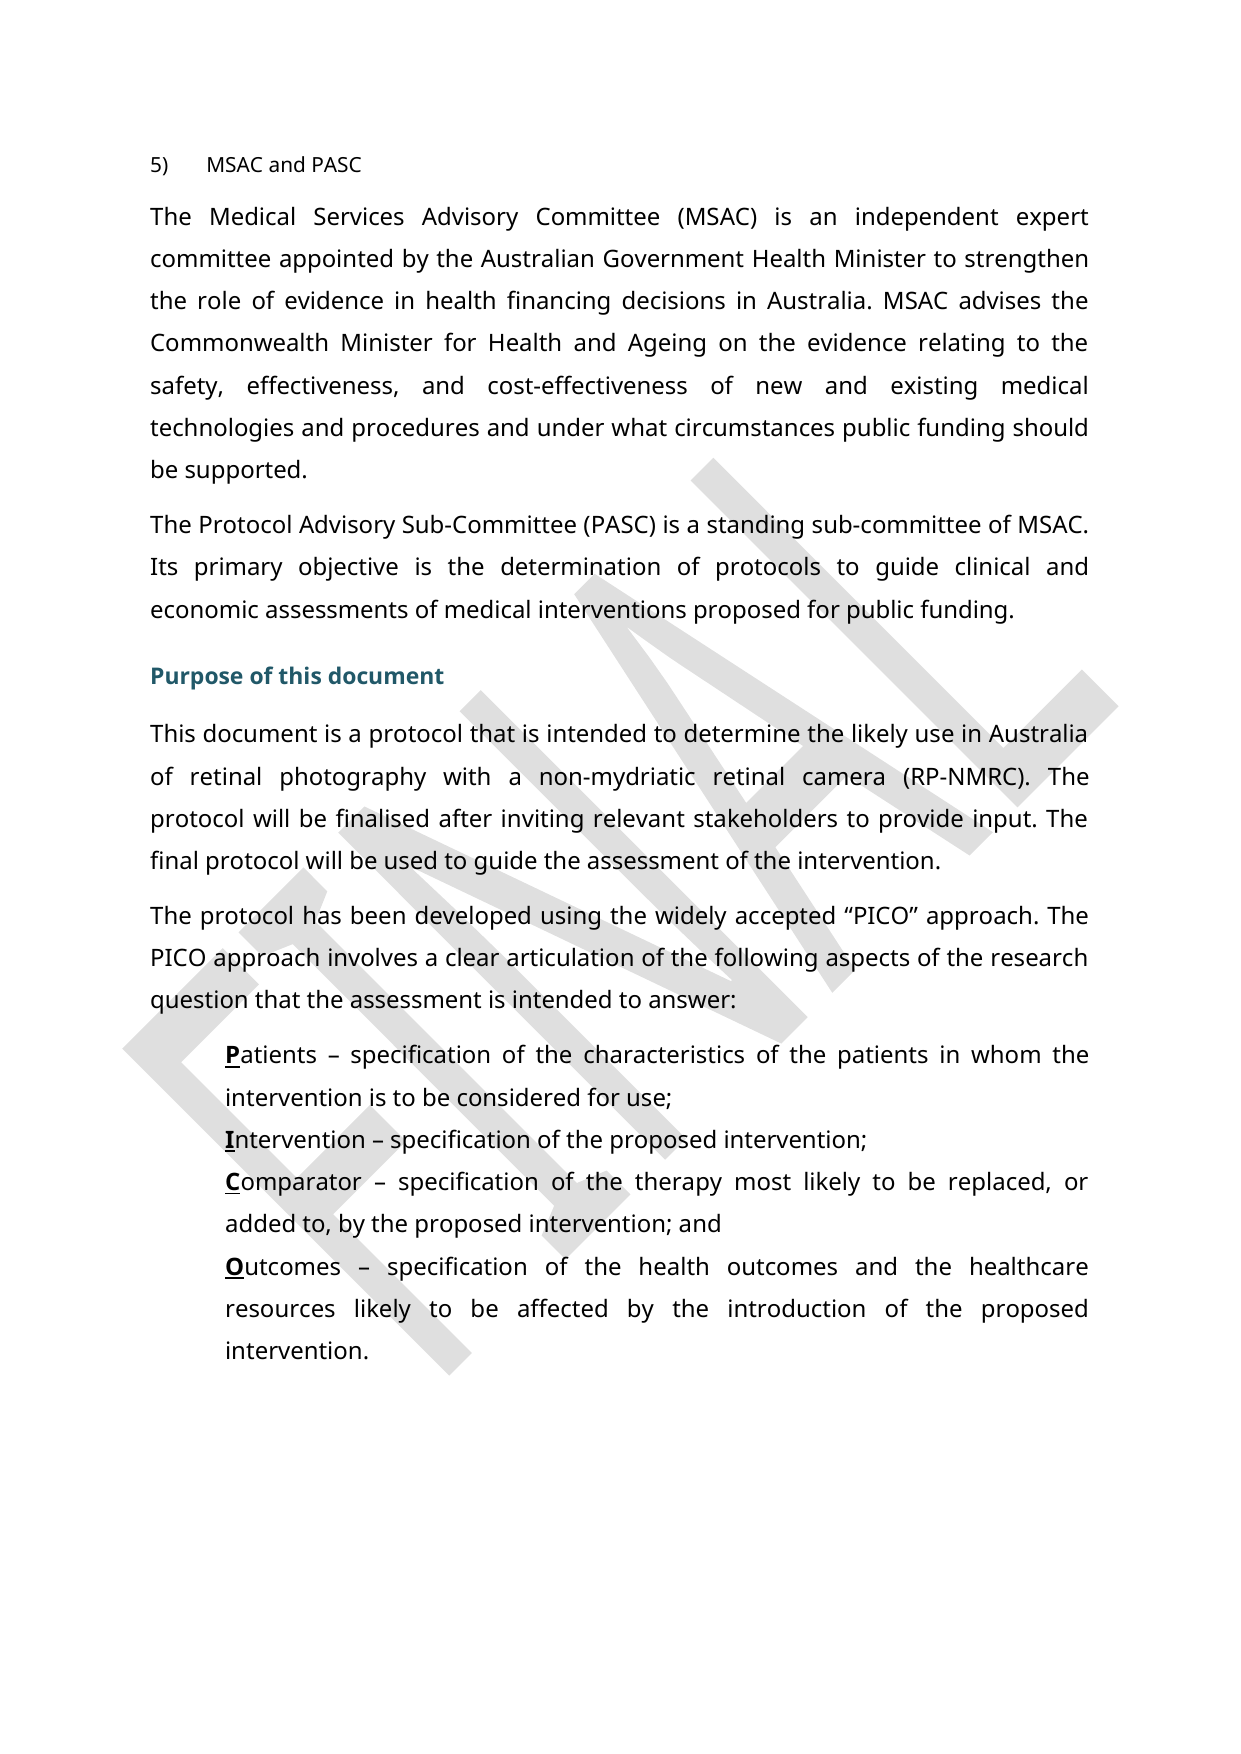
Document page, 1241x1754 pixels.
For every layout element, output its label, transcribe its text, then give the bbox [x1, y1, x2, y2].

list Intervention – specification of the proposed intervention; [225, 1123, 1090, 1155]
text The Medical Services Advisory Committee (MSAC) is an independent expert committee appointed by the Australian Government Health Minister to strengthen the role of evidence in health financing decisions in Australia. MSAC advises the Commonwealth Minister for Health and Ageing on the evidence relating to the safety, effectiveness, and cost-effectiveness of new and existing medical technologies and procedures and under what circumstances public funding should be supported. [150, 199, 1090, 486]
subtitle Purpose of this document [150, 660, 1090, 691]
text This document is a protocol that is intended to determine the likely use in Australia of retinal photography with a non-mydriatic retinal camera (RP-NMRC). The protocol will be finalised after inviting relevant stakeholders to provide input. The final protocol will be used to guide the assessment of the intervention. [150, 717, 1090, 877]
list How does RP-NHMRC currently work in optometrist practice? Is it a referred service from a medical practitioner? How are patients referred if DR (or any other condition) is detected for further treatment? MSAC and PASC [150, 150, 1084, 178]
list Patients – specification of the characteristics of the patients in whom the intervention is to be considered for use; [225, 1038, 1090, 1113]
list Comparator – specification of the therapy most likely to be replaced, or added to, by the proposed intervention; and [225, 1165, 1090, 1240]
text The Protocol Advisory Sub-Committee (PASC) is a standing sub-committee of MSAC. Its primary objective is the determination of protocols to guide clinical and economic assessments of medical interventions proposed for public funding. [150, 508, 1090, 625]
text The protocol has been developed using the widely accepted “PICO” approach. The PICO approach involves a clear articulation of the following aspects of the research question that the assessment is intended to answer: [150, 899, 1090, 1016]
list Outcomes – specification of the health outcomes and the healthcare resources likely to be affected by the introduction of the proposed intervention. [225, 1249, 1090, 1367]
